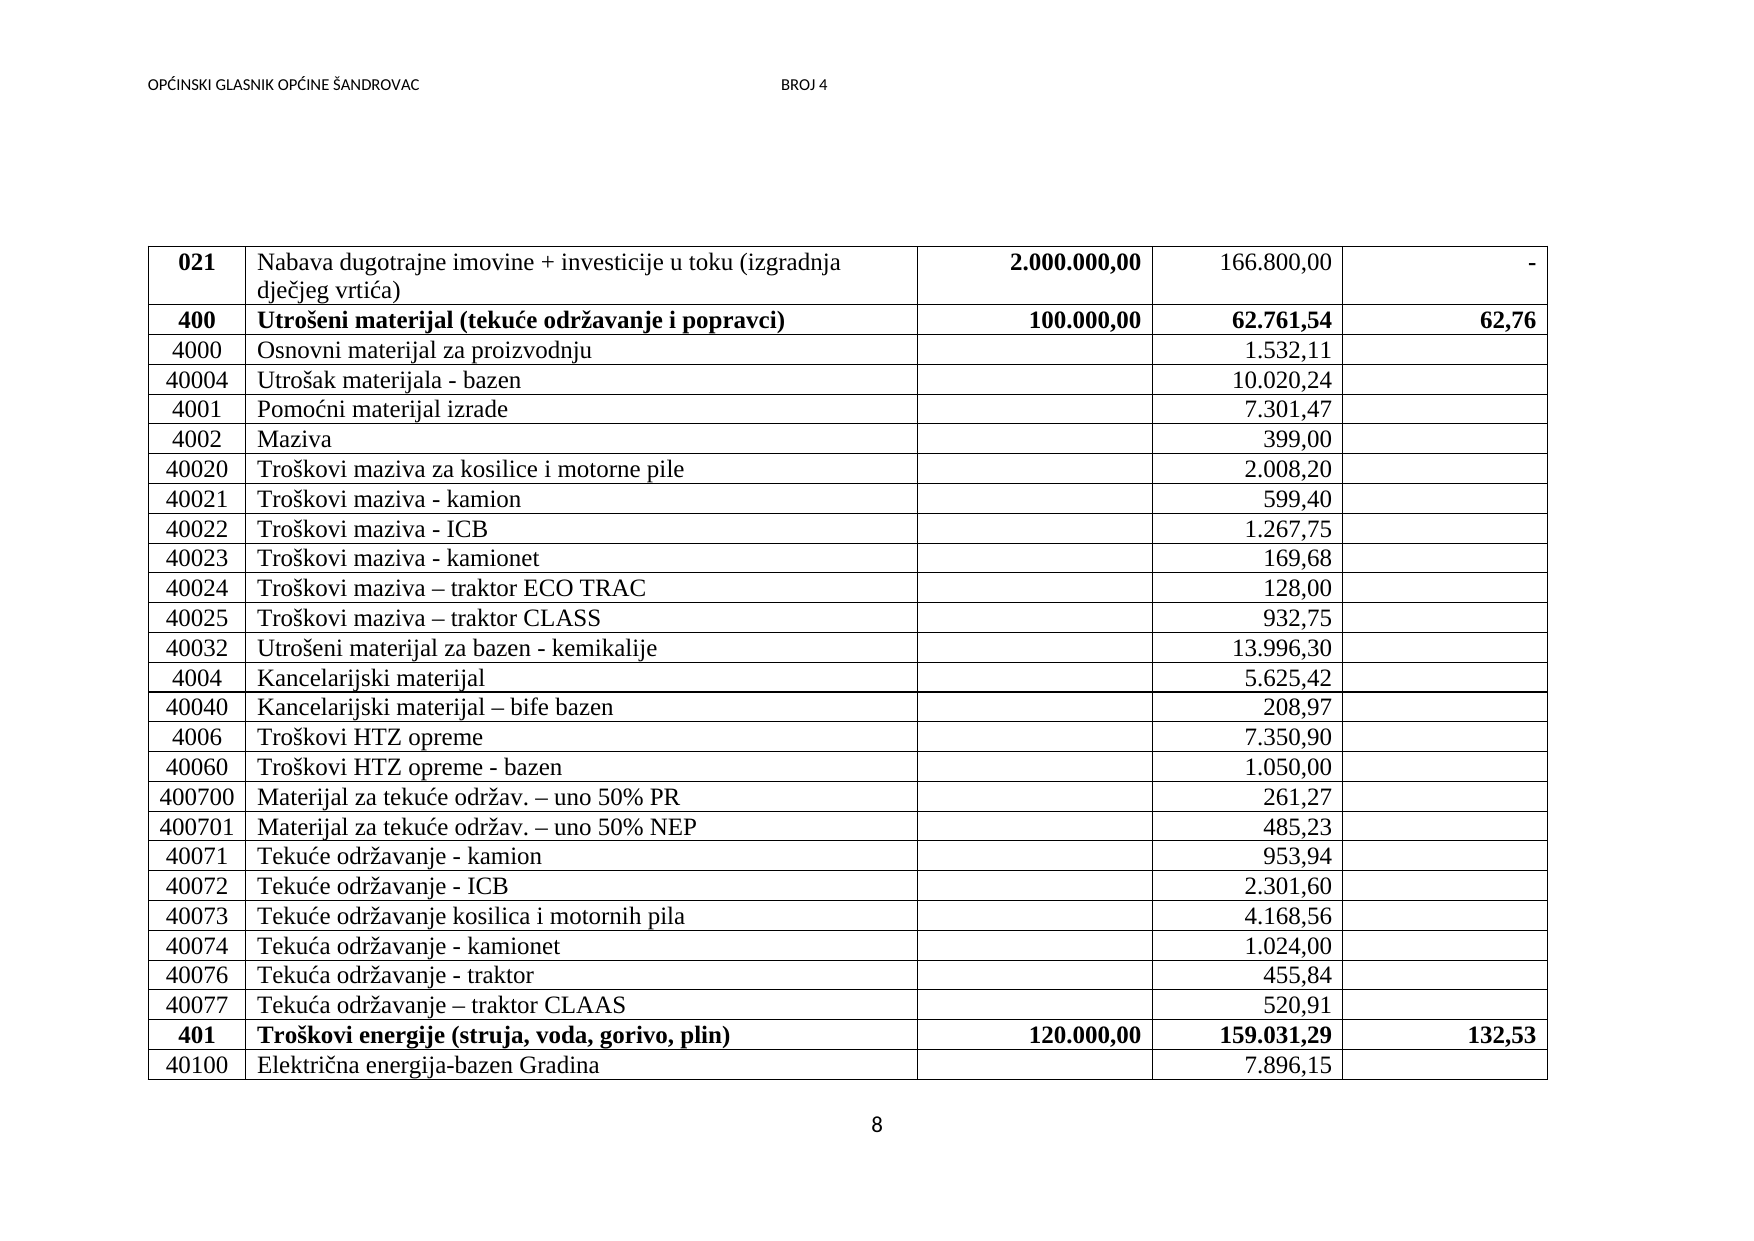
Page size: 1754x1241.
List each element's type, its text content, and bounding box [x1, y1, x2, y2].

table_cell Troškovi maziva - kamionet [246, 544, 917, 572]
table_header 2.000.000,00 [918, 247, 1152, 304]
table_cell 40040 [149, 693, 245, 721]
table_cell 62.761,54 [1153, 305, 1342, 334]
table_cell 132,53 [1343, 1020, 1547, 1049]
table_cell [918, 871, 1152, 900]
table_cell 159.031,29 [1153, 1020, 1342, 1049]
table_cell 40023 [149, 544, 245, 572]
table_cell [918, 454, 1152, 483]
table_cell [918, 722, 1152, 751]
table_cell [918, 931, 1152, 959]
table_cell 1.024,00 [1153, 931, 1342, 959]
table_cell 40021 [149, 484, 245, 513]
table_cell 169,68 [1153, 544, 1342, 572]
table_cell 400 [149, 305, 245, 334]
table_cell [918, 901, 1152, 930]
table_cell [918, 573, 1152, 602]
table_cell 1.050,00 [1153, 752, 1342, 781]
table_cell 400701 [149, 812, 245, 840]
table_cell 4.168,56 [1153, 901, 1342, 930]
table_cell [1343, 514, 1547, 542]
table_cell [918, 514, 1152, 542]
table_cell 1.532,11 [1153, 335, 1342, 364]
table_cell Troškovi maziva - ICB [246, 514, 917, 542]
table_cell Tekuća održavanje – traktor CLAAS [246, 990, 917, 1019]
table_cell Tekuće održavanje - ICB [246, 871, 917, 900]
table_cell [1343, 841, 1547, 870]
table_cell Kancelarijski materijal [246, 663, 917, 691]
table_cell 40100 [149, 1050, 245, 1079]
table_cell 4000 [149, 335, 245, 364]
table_cell 7.301,47 [1153, 395, 1342, 423]
table_cell Pomoćni materijal izrade [246, 395, 917, 423]
table_cell [1343, 901, 1547, 930]
table_cell Troškovi energije (struja, voda, gorivo, plin) [246, 1020, 917, 1049]
table_cell 40060 [149, 752, 245, 781]
table_cell 455,84 [1153, 961, 1342, 989]
table_cell Troškovi HTZ opreme - bazen [246, 752, 917, 781]
table_cell Tekuće održavanje kosilica i motornih pila [246, 901, 917, 930]
table_cell Utrošeni materijal za bazen - kemikalije [246, 633, 917, 662]
table_cell 2.301,60 [1153, 871, 1342, 900]
table_cell [1343, 484, 1547, 513]
table_cell 128,00 [1153, 573, 1342, 602]
table_cell Materijal za tekuće održav. – uno 50% NEP [246, 812, 917, 840]
table_cell 40074 [149, 931, 245, 959]
table_cell [918, 603, 1152, 632]
table_header 021 [149, 247, 245, 304]
table_cell 261,27 [1153, 782, 1342, 811]
table_cell 40020 [149, 454, 245, 483]
table_cell Tekuća održavanje - kamionet [246, 931, 917, 959]
table_cell 120.000,00 [918, 1020, 1152, 1049]
table_cell 4004 [149, 663, 245, 691]
table_cell Materijal za tekuće održav. – uno 50% PR [246, 782, 917, 811]
table_cell [1343, 633, 1547, 662]
table_cell 520,91 [1153, 990, 1342, 1019]
table_cell 62,76 [1343, 305, 1547, 334]
table_cell [1343, 812, 1547, 840]
table_cell [1343, 544, 1547, 572]
table_cell 399,00 [1153, 424, 1342, 453]
table_cell [918, 961, 1152, 989]
table_cell 40072 [149, 871, 245, 900]
table_cell [918, 395, 1152, 423]
table_cell 1.267,75 [1153, 514, 1342, 542]
table_cell [918, 782, 1152, 811]
table_cell 400700 [149, 782, 245, 811]
table_cell 7.350,90 [1153, 722, 1342, 751]
table_cell [1343, 990, 1547, 1019]
table_cell [1343, 365, 1547, 393]
table_cell [1343, 782, 1547, 811]
table_cell [1343, 335, 1547, 364]
table_cell 4002 [149, 424, 245, 453]
table_cell [918, 365, 1152, 393]
table_cell 40032 [149, 633, 245, 662]
table_cell Troškovi maziva – traktor ECO TRAC [246, 573, 917, 602]
table_cell [918, 633, 1152, 662]
table_cell 40022 [149, 514, 245, 542]
table_cell [1343, 573, 1547, 602]
table_cell 10.020,24 [1153, 365, 1342, 393]
table_cell [918, 812, 1152, 840]
table_cell Maziva [246, 424, 917, 453]
table_cell [1343, 752, 1547, 781]
table_cell [1343, 722, 1547, 751]
table_cell 40077 [149, 990, 245, 1019]
table_cell 932,75 [1153, 603, 1342, 632]
table_cell [918, 990, 1152, 1019]
table_cell [918, 693, 1152, 721]
table_cell 5.625,42 [1153, 663, 1342, 691]
table_cell [1343, 424, 1547, 453]
table_cell 40024 [149, 573, 245, 602]
table_cell 40071 [149, 841, 245, 870]
table_header - [1343, 247, 1547, 304]
table_cell [918, 1050, 1152, 1079]
table_cell [918, 663, 1152, 691]
table_cell [918, 335, 1152, 364]
table_cell [918, 752, 1152, 781]
table_cell [918, 484, 1152, 513]
table_cell Tekuća održavanje - traktor [246, 961, 917, 989]
table_cell [918, 544, 1152, 572]
table_cell 100.000,00 [918, 305, 1152, 334]
table_cell 40073 [149, 901, 245, 930]
table_cell 40076 [149, 961, 245, 989]
table_cell 401 [149, 1020, 245, 1049]
table_cell 208,97 [1153, 693, 1342, 721]
table_cell [1343, 871, 1547, 900]
table_cell [1343, 693, 1547, 721]
table_cell 13.996,30 [1153, 633, 1342, 662]
table_cell [1343, 1050, 1547, 1079]
table_cell 2.008,20 [1153, 454, 1342, 483]
table_cell 953,94 [1153, 841, 1342, 870]
table_cell 4001 [149, 395, 245, 423]
table_header 166.800,00 [1153, 247, 1342, 304]
table_cell [1343, 454, 1547, 483]
table_cell [1343, 961, 1547, 989]
table_cell Kancelarijski materijal – bife bazen [246, 693, 917, 721]
table_cell Električna energija-bazen Gradina [246, 1050, 917, 1079]
table_cell Troškovi maziva - kamion [246, 484, 917, 513]
table_cell Tekuće održavanje - kamion [246, 841, 917, 870]
table_cell Troškovi maziva za kosilice i motorne pile [246, 454, 917, 483]
table_cell 4006 [149, 722, 245, 751]
table_cell [1343, 603, 1547, 632]
table_cell Troškovi HTZ opreme [246, 722, 917, 751]
table_cell [1343, 395, 1547, 423]
table_cell [1343, 663, 1547, 691]
table_cell Osnovni materijal za proizvodnju [246, 335, 917, 364]
table_cell 7.896,15 [1153, 1050, 1342, 1079]
table_cell 40004 [149, 365, 245, 393]
table_cell 40025 [149, 603, 245, 632]
table_cell 485,23 [1153, 812, 1342, 840]
table_cell Utrošak materijala - bazen [246, 365, 917, 393]
table_cell Troškovi maziva – traktor CLASS [246, 603, 917, 632]
table_cell 599,40 [1153, 484, 1342, 513]
table_cell Utrošeni materijal (tekuće održavanje i popravci) [246, 305, 917, 334]
table_cell [1343, 931, 1547, 959]
table_header Nabava dugotrajne imovine + investicije u toku (izgradnja dječjeg vrtića) [246, 247, 917, 304]
table_cell [918, 424, 1152, 453]
table_cell [918, 841, 1152, 870]
